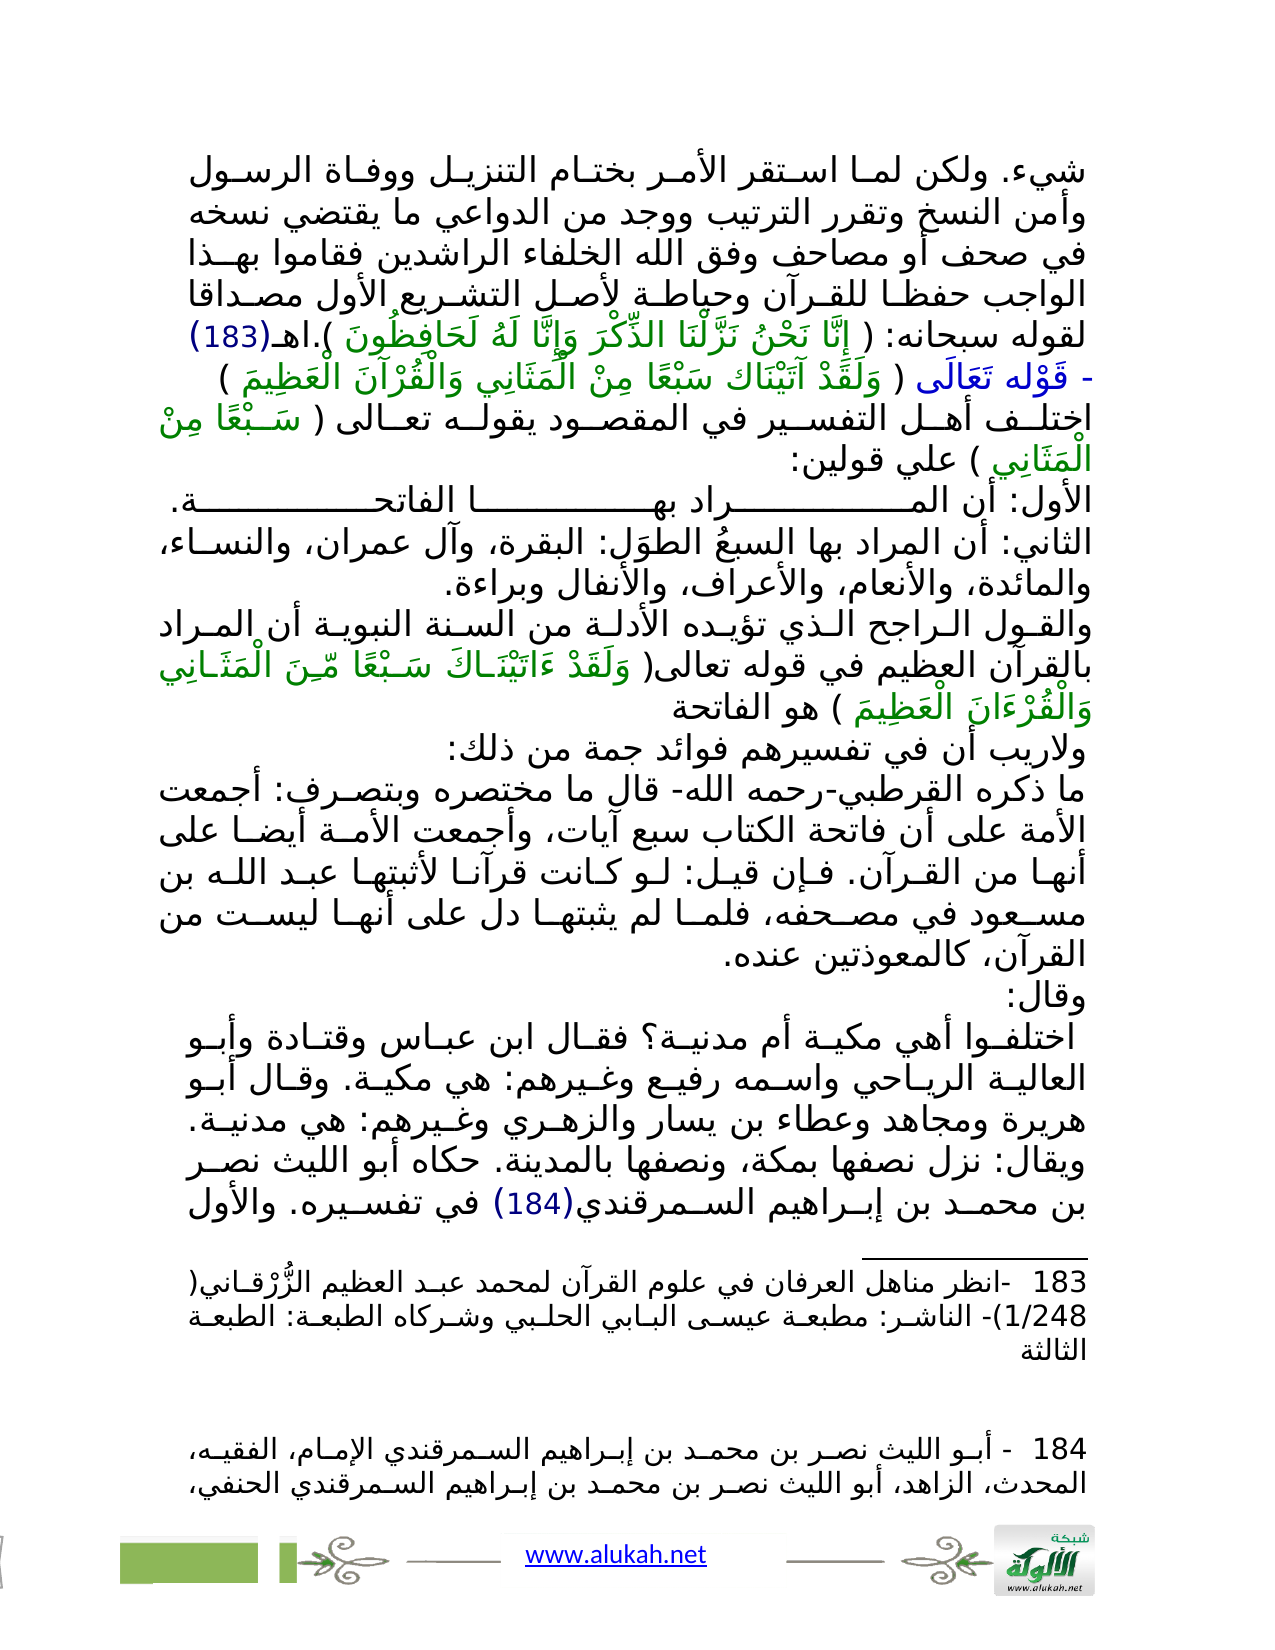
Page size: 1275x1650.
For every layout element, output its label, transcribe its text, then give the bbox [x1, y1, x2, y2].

text الأول: أن المراد بها الفاتحة. الثاني: أن المراد بها السبعُ الطوَل: البقرة، وآل عمران، والنساء، والمائدة، والأنعام، والأعراف، والأنفال وبراءة. [158, 480, 1093, 604]
picture [120, 1521, 1125, 1611]
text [187, 1016, 1087, 1222]
text ما ذكره القرطبي-رحمه الله- قال ما مختصره وبتصرف: أجمعت الأمة على أن فاتحة الكتاب سبع آيات، وأجمعت الأمة أيضا على أنها من القرآن. فإن قيل: لو كانت قرآنا لأثبتها عبد الله بن مسعود في مصحفه، فلما لم يثبتها دل على أنها ليست من القرآن، كالمعوذتين عنده. [158, 769, 1087, 975]
text وقال: [187, 975, 1087, 1016]
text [187, 150, 1087, 356]
text - قَوْله تَعَالَى ﴿ وَلَقَدْ آتَيْنَاك سَبْعًا مِنْ الْمَثَانِي وَالْقُرْآنَ الْعَظِيمَ ﴾ [158, 356, 1093, 397]
text ولاريب أن في تفسيرهم فوائد جمة من ذلك: [158, 727, 1087, 769]
text والقول الراجح الذي تؤيده الأدلة من السنة النبوية أن المراد بالقرآن العظيم في قوله تعالى﴿ وَلَقَدْ ءَاتَيْنَاكَ سَبْعًا مّـِنَ الْمَثَانِي وَالْقُرْءَانَ الْعَظِيمَ ﴾ هو الفاتحة [158, 604, 1093, 727]
text اختلف أهل التفسير في المقصود يقوله تعالى ﴿ سَبْعًا مِنْ الْمَثَانِي ﴾ علي قولين: [158, 397, 1093, 480]
